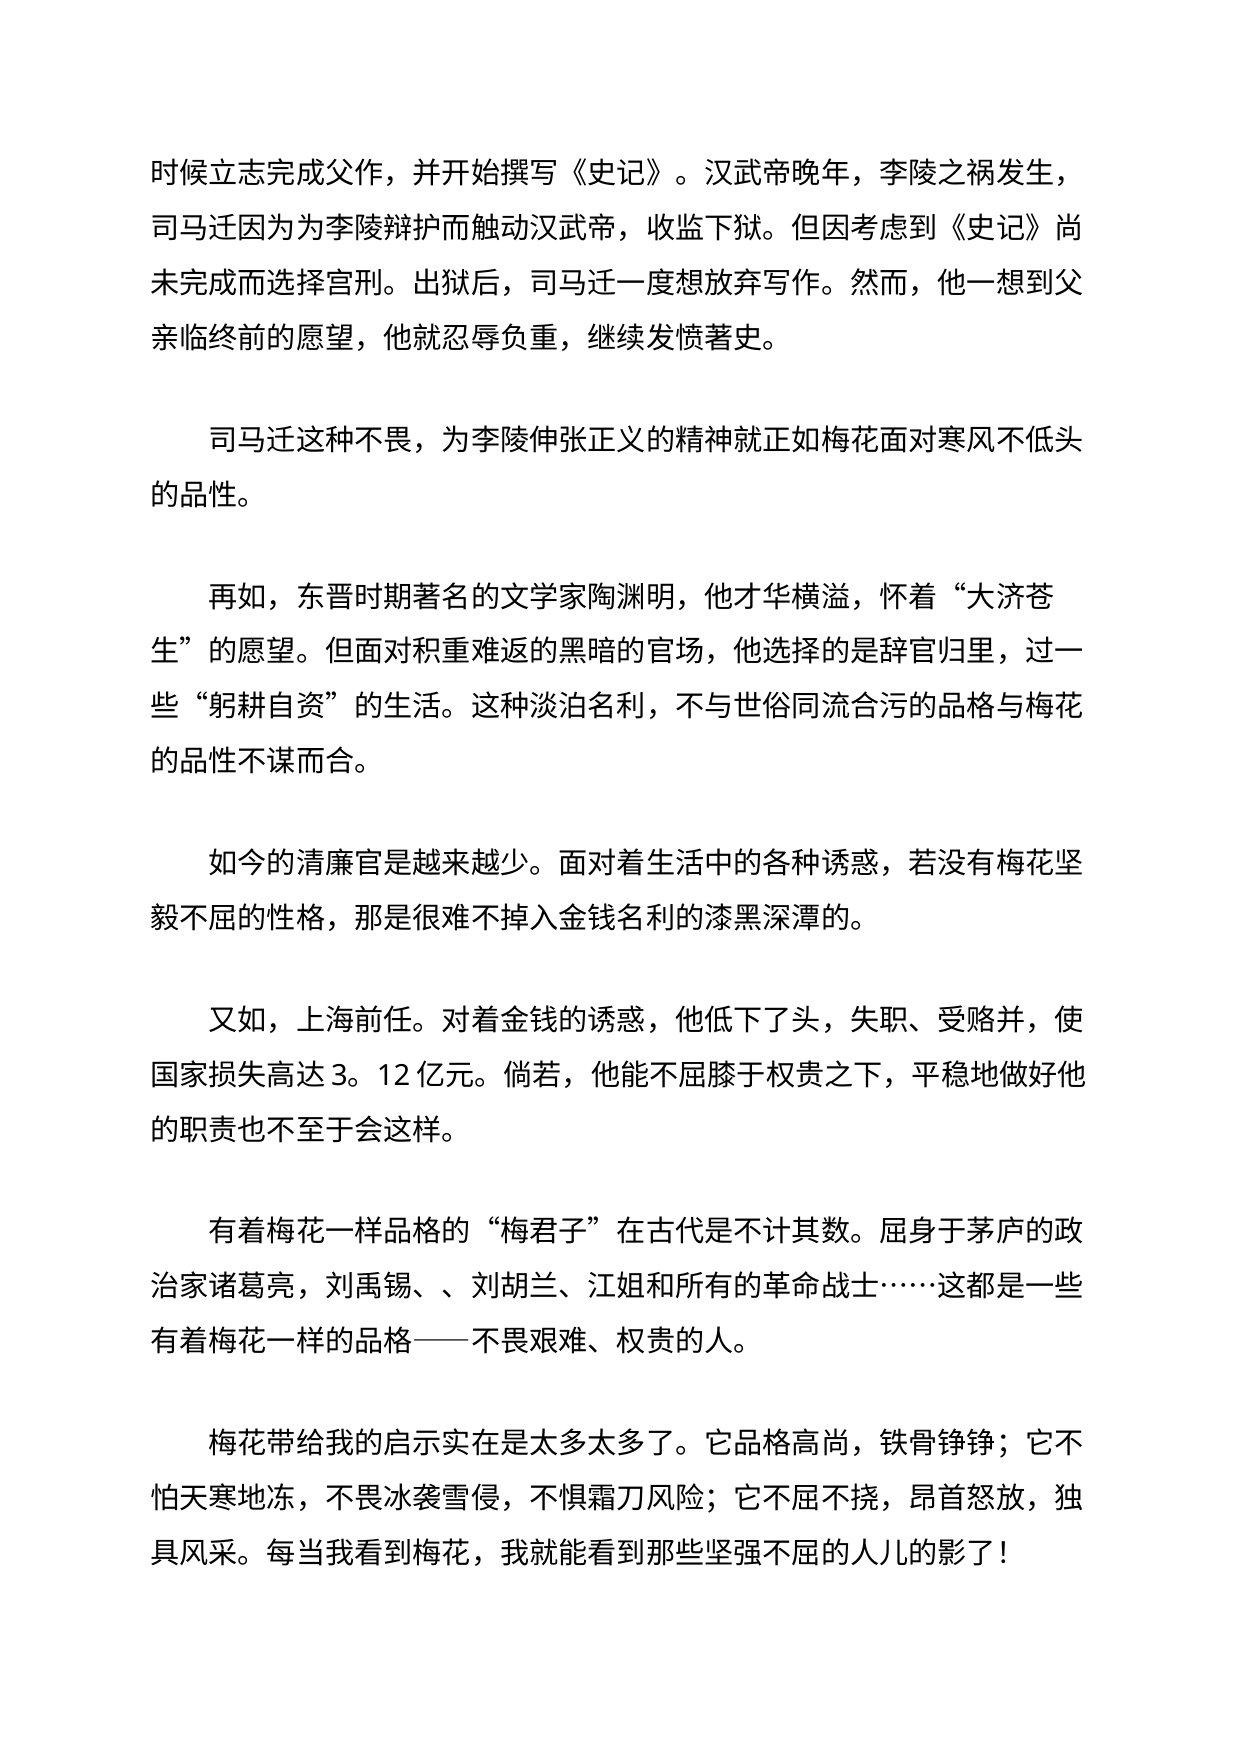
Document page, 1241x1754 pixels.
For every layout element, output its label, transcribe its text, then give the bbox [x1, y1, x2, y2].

text 再如，东晋时期著名的文学家陶渊明，他才华横溢，怀着“大济苍生”的愿望。但面对积重难返的黑暗的官场，他选择的是辞官归里，过一些“躬耕自资”的生活。这种淡泊名利，不与世俗同流合污的品格与梅花的品性不谋而合。 [150, 573, 1090, 780]
text 如今的清廉官是越来越少。面对着生活中的各种诱惑，若没有梅花坚毅不屈的性格，那是很难不掉入金钱名利的漆黑深潭的。 [150, 839, 1090, 937]
text 司马迁这种不畏，为李陵伸张正义的精神就正如梅花面对寒风不低头的品性。 [150, 416, 1090, 514]
text 有着梅花一样品格的“梅君子”在古代是不计其数。屈身于茅庐的政治家诸葛亮，刘禹锡、、刘胡兰、江姐和所有的革命战士……这都是一些有着梅花一样的品格——不畏艰难、权贵的人。 [150, 1208, 1090, 1360]
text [150, 150, 1090, 357]
text 又如，上海前任。对着金钱的诱惑，他低下了头，失职、受赂并，使国家损失高达3。12亿元。倘若，他能不屈膝于权贵之下，平稳地做好他的职责也不至于会这样。 [150, 996, 1090, 1148]
text 梅花带给我的启示实在是太多太多了。它品格高尚，铁骨铮铮；它不怕天寒地冻，不畏冰袭雪侵，不惧霜刀风险；它不屈不挠，昂首怒放，独具风采。每当我看到梅花，我就能看到那些坚强不屈的人儿的影了！ [150, 1419, 1090, 1572]
